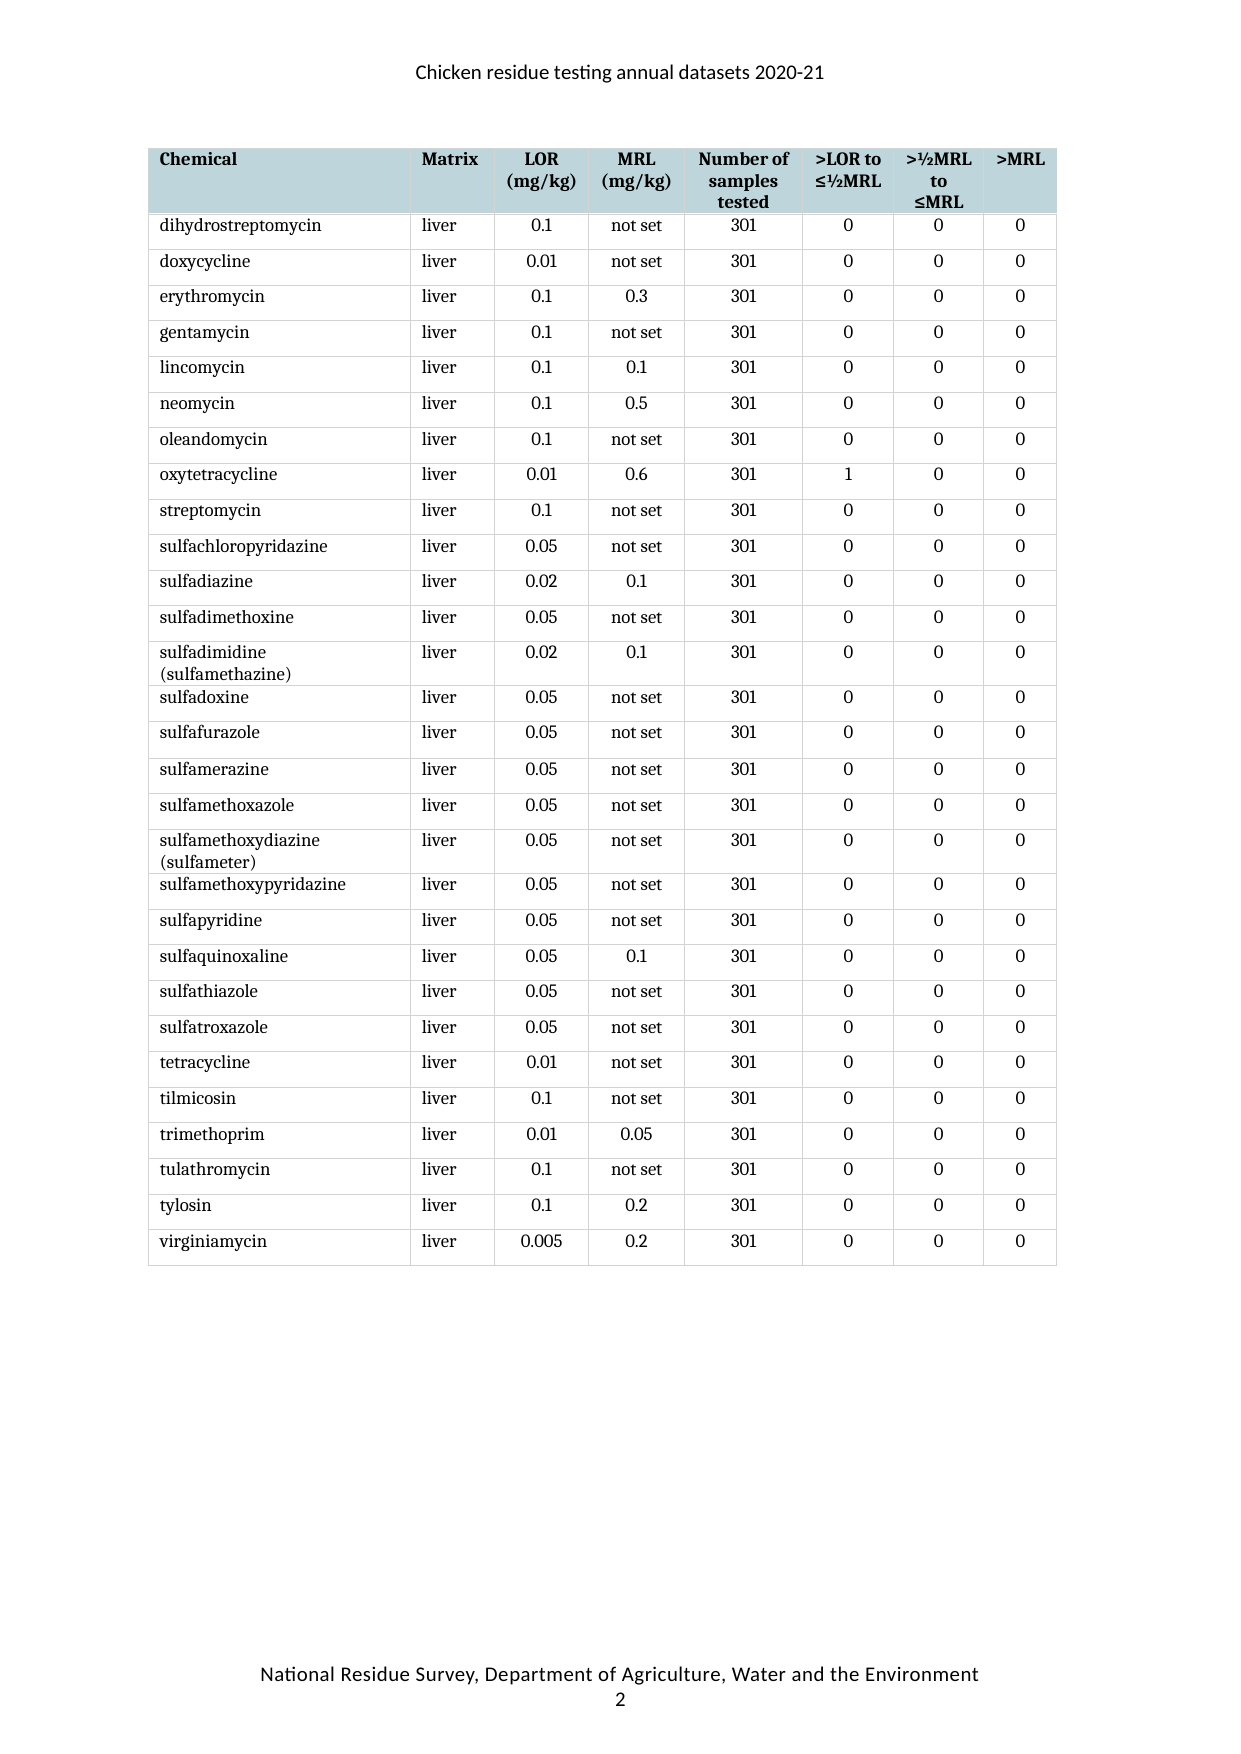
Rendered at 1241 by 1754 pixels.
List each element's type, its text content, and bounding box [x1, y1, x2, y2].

table_header >LOR to ≤½MRL [803, 149, 893, 213]
table_cell liver [411, 393, 494, 427]
table_cell 0.2 [589, 1195, 684, 1229]
table_header Number of samples tested [685, 149, 802, 213]
table_cell neomycin [149, 393, 410, 427]
table_cell 301 [685, 1195, 802, 1229]
table_cell liver [411, 981, 494, 1015]
table_cell sulfaquinoxaline [149, 945, 410, 980]
table_cell 301 [685, 215, 802, 249]
table_cell 0 [803, 794, 893, 829]
table_cell 0.05 [495, 535, 588, 570]
table_cell 301 [685, 357, 802, 392]
table_cell sulfamethoxazole [149, 794, 410, 829]
table_cell 0 [984, 1195, 1056, 1229]
table_cell 301 [685, 686, 802, 721]
table_cell 301 [685, 321, 802, 356]
table_cell liver [411, 794, 494, 829]
table_header Chemical [149, 149, 410, 213]
table_cell 0.1 [589, 945, 684, 980]
table_cell 0 [803, 357, 893, 392]
table_cell liver [411, 759, 494, 793]
table_cell gentamycin [149, 321, 410, 356]
table_cell liver [411, 286, 494, 320]
table_cell 301 [685, 535, 802, 570]
table_cell 0 [894, 215, 983, 249]
table_cell 301 [685, 722, 802, 757]
table_cell 0 [984, 1230, 1056, 1265]
table_cell not set [589, 500, 684, 534]
table_cell 301 [685, 464, 802, 498]
table_cell dihydrostreptomycin [149, 215, 410, 249]
table_cell 0 [803, 830, 893, 873]
table_cell 0 [894, 357, 983, 392]
table_cell 0 [894, 759, 983, 793]
table_cell 0.01 [495, 250, 588, 285]
table_cell liver [411, 722, 494, 757]
table_cell not set [589, 830, 684, 873]
table_cell 0 [894, 1123, 983, 1158]
table_cell 0 [984, 571, 1056, 605]
table_cell 0 [894, 1195, 983, 1229]
table_cell 301 [685, 286, 802, 320]
table_cell 0 [803, 1016, 893, 1051]
table_cell 0.005 [495, 1230, 588, 1265]
table_cell not set [589, 722, 684, 757]
table_cell liver [411, 830, 494, 873]
table_cell liver [411, 1123, 494, 1158]
table_cell sulfamethoxypyridazine [149, 874, 410, 908]
table_cell 0.01 [495, 464, 588, 498]
table_cell 0 [984, 1159, 1056, 1193]
table_cell 301 [685, 981, 802, 1015]
table_cell 301 [685, 945, 802, 980]
table_cell not set [589, 428, 684, 463]
table_cell 0.05 [495, 794, 588, 829]
table_cell 0 [984, 357, 1056, 392]
table_cell 0 [984, 1088, 1056, 1122]
table_cell 0 [984, 321, 1056, 356]
table_cell 0.05 [495, 722, 588, 757]
table_cell virginiamycin [149, 1230, 410, 1265]
table_cell liver [411, 428, 494, 463]
table_cell 0 [803, 945, 893, 980]
table_cell 0 [984, 642, 1056, 685]
table_cell 0 [894, 686, 983, 721]
table_cell lincomycin [149, 357, 410, 392]
table_cell sulfapyridine [149, 910, 410, 944]
table_cell 301 [685, 830, 802, 873]
table_cell 0.05 [495, 759, 588, 793]
table_cell 0.1 [495, 357, 588, 392]
table_cell 0 [803, 606, 893, 641]
table_cell liver [411, 464, 494, 498]
table_cell 0 [984, 981, 1056, 1015]
table_cell 0.05 [495, 686, 588, 721]
table_cell 0 [984, 759, 1056, 793]
table_cell 0.01 [495, 1123, 588, 1158]
table_cell sulfadoxine [149, 686, 410, 721]
table_cell not set [589, 1159, 684, 1193]
table_cell 0 [894, 321, 983, 356]
table_cell 0 [803, 642, 893, 685]
table_cell 0 [984, 464, 1056, 498]
table_cell 0 [894, 1230, 983, 1265]
table_cell not set [589, 535, 684, 570]
table_cell oleandomycin [149, 428, 410, 463]
table_cell 0.1 [495, 215, 588, 249]
table_cell 0 [803, 686, 893, 721]
table_cell 301 [685, 1016, 802, 1051]
table_cell 0 [894, 500, 983, 534]
table_cell not set [589, 759, 684, 793]
table_cell 0 [894, 945, 983, 980]
table_cell 0.1 [495, 428, 588, 463]
table_cell not set [589, 910, 684, 944]
table_cell liver [411, 1195, 494, 1229]
table_cell 0.1 [589, 357, 684, 392]
table_cell liver [411, 250, 494, 285]
table_header >½MRL to ≤MRL [894, 149, 983, 213]
table_cell 0 [803, 286, 893, 320]
table_cell sulfamerazine [149, 759, 410, 793]
table_cell 301 [685, 1159, 802, 1193]
table_cell not set [589, 1088, 684, 1122]
table_cell 0 [803, 1159, 893, 1193]
table_cell 301 [685, 1088, 802, 1122]
table_cell 0.05 [589, 1123, 684, 1158]
table_cell liver [411, 606, 494, 641]
table_cell 0 [894, 874, 983, 908]
table_cell liver [411, 500, 494, 534]
table_cell liver [411, 642, 494, 685]
table_cell sulfadimidine (sulfamethazine) [149, 642, 410, 685]
table_cell 0 [984, 1123, 1056, 1158]
table_cell 0 [803, 981, 893, 1015]
table_cell 0 [984, 535, 1056, 570]
table_cell 0 [894, 794, 983, 829]
table_cell not set [589, 686, 684, 721]
table_cell 0.1 [495, 1195, 588, 1229]
table_cell 0 [803, 215, 893, 249]
table_cell 301 [685, 642, 802, 685]
table_cell 0.05 [495, 606, 588, 641]
table_cell 0 [803, 1088, 893, 1122]
table_cell 0 [894, 535, 983, 570]
table_cell tilmicosin [149, 1088, 410, 1122]
table_cell 0 [803, 874, 893, 908]
table_cell 301 [685, 250, 802, 285]
table_cell 0 [894, 250, 983, 285]
table_cell not set [589, 215, 684, 249]
table_header Matrix [411, 149, 494, 213]
table_cell 0 [803, 1195, 893, 1229]
table_cell 0 [984, 910, 1056, 944]
table_cell 0 [803, 1123, 893, 1158]
table_cell 0 [803, 535, 893, 570]
table_cell 0 [984, 686, 1056, 721]
table_cell 0 [894, 1016, 983, 1051]
table_cell not set [589, 1016, 684, 1051]
table_cell 0 [803, 500, 893, 534]
table_cell 0 [984, 250, 1056, 285]
table_cell 0 [803, 571, 893, 605]
table_cell 0.05 [495, 945, 588, 980]
table_cell 301 [685, 1123, 802, 1158]
table_cell 301 [685, 1230, 802, 1265]
table_cell sulfamethoxydiazine (sulfameter) [149, 830, 410, 873]
table_header LOR (mg/kg) [495, 149, 588, 213]
table_cell 0 [984, 215, 1056, 249]
table_cell 0.02 [495, 571, 588, 605]
table_cell trimethoprim [149, 1123, 410, 1158]
table_cell 0 [894, 464, 983, 498]
table_cell 0.05 [495, 1016, 588, 1051]
table_cell tylosin [149, 1195, 410, 1229]
table_cell liver [411, 874, 494, 908]
table_cell 301 [685, 1052, 802, 1087]
table_cell 301 [685, 393, 802, 427]
table_cell 0 [894, 1088, 983, 1122]
table_cell 0 [894, 910, 983, 944]
table_cell not set [589, 606, 684, 641]
table_cell 0 [984, 874, 1056, 908]
table_cell 0.1 [495, 1159, 588, 1193]
table_cell not set [589, 981, 684, 1015]
table_cell 1 [803, 464, 893, 498]
table_cell 301 [685, 794, 802, 829]
table_cell 0.5 [589, 393, 684, 427]
table_cell 301 [685, 606, 802, 641]
table_cell 0.1 [495, 1088, 588, 1122]
table_cell 0 [894, 830, 983, 873]
table_cell 0 [803, 1230, 893, 1265]
table_header MRL (mg/kg) [589, 149, 684, 213]
table_cell 0 [803, 759, 893, 793]
table_cell 0.1 [495, 321, 588, 356]
table_cell 0.01 [495, 1052, 588, 1087]
table_cell not set [589, 321, 684, 356]
table_cell 301 [685, 874, 802, 908]
table_cell 0 [803, 428, 893, 463]
table_cell 0 [894, 428, 983, 463]
table_cell 0 [984, 606, 1056, 641]
table_cell liver [411, 945, 494, 980]
table_cell 0 [894, 286, 983, 320]
table_cell 0.1 [589, 571, 684, 605]
table_cell 0 [984, 428, 1056, 463]
table_cell liver [411, 571, 494, 605]
table_cell 0 [803, 1052, 893, 1087]
table_cell sulfachloropyridazine [149, 535, 410, 570]
table_cell sulfadimethoxine [149, 606, 410, 641]
table_cell 0 [894, 393, 983, 427]
table_cell liver [411, 686, 494, 721]
table_cell sulfafurazole [149, 722, 410, 757]
table_cell 0 [984, 393, 1056, 427]
table_cell 301 [685, 910, 802, 944]
table_cell 0 [894, 1159, 983, 1193]
table_cell not set [589, 794, 684, 829]
table_cell 301 [685, 428, 802, 463]
table_cell liver [411, 321, 494, 356]
table_cell doxycycline [149, 250, 410, 285]
table_cell 0.05 [495, 830, 588, 873]
table_cell 0 [984, 1016, 1056, 1051]
table_cell tulathromycin [149, 1159, 410, 1193]
table_cell liver [411, 1159, 494, 1193]
table_cell 0.1 [589, 642, 684, 685]
table_cell 0 [803, 722, 893, 757]
table_cell not set [589, 874, 684, 908]
table_cell 0.05 [495, 874, 588, 908]
table_cell liver [411, 535, 494, 570]
table_cell not set [589, 1052, 684, 1087]
table_cell 0 [894, 642, 983, 685]
table_cell 0.05 [495, 910, 588, 944]
table_cell not set [589, 250, 684, 285]
table_cell sulfatroxazole [149, 1016, 410, 1051]
table_cell 0.1 [495, 286, 588, 320]
table_cell 0.1 [495, 393, 588, 427]
table_cell 0 [984, 722, 1056, 757]
table_cell 0 [894, 606, 983, 641]
table_cell sulfathiazole [149, 981, 410, 1015]
table_cell liver [411, 1230, 494, 1265]
table_cell 0.3 [589, 286, 684, 320]
table_cell 0 [894, 571, 983, 605]
table_cell 301 [685, 759, 802, 793]
table_cell tetracycline [149, 1052, 410, 1087]
table_cell erythromycin [149, 286, 410, 320]
table_cell 0 [984, 945, 1056, 980]
table_cell 0 [984, 1052, 1056, 1087]
table_cell 0 [894, 981, 983, 1015]
table_cell 0.2 [589, 1230, 684, 1265]
table_cell 0.05 [495, 981, 588, 1015]
table_cell 0 [984, 794, 1056, 829]
table_cell 0 [984, 830, 1056, 873]
table_cell liver [411, 357, 494, 392]
table_cell 0.1 [495, 500, 588, 534]
table_cell 0 [984, 286, 1056, 320]
table_cell 0 [803, 250, 893, 285]
table_cell 0.6 [589, 464, 684, 498]
table_cell liver [411, 1016, 494, 1051]
table_header >MRL [984, 149, 1057, 213]
table_cell liver [411, 910, 494, 944]
table_cell liver [411, 215, 494, 249]
table_cell 0 [984, 500, 1056, 534]
table_cell liver [411, 1088, 494, 1122]
table_cell 301 [685, 571, 802, 605]
table_cell 0 [803, 321, 893, 356]
table_cell 301 [685, 500, 802, 534]
table_cell oxytetracycline [149, 464, 410, 498]
table_cell 0 [894, 722, 983, 757]
table_cell 0 [803, 910, 893, 944]
table_cell sulfadiazine [149, 571, 410, 605]
table_cell streptomycin [149, 500, 410, 534]
table_cell 0.02 [495, 642, 588, 685]
table_cell liver [411, 1052, 494, 1087]
table_cell 0 [803, 393, 893, 427]
table_cell 0 [894, 1052, 983, 1087]
